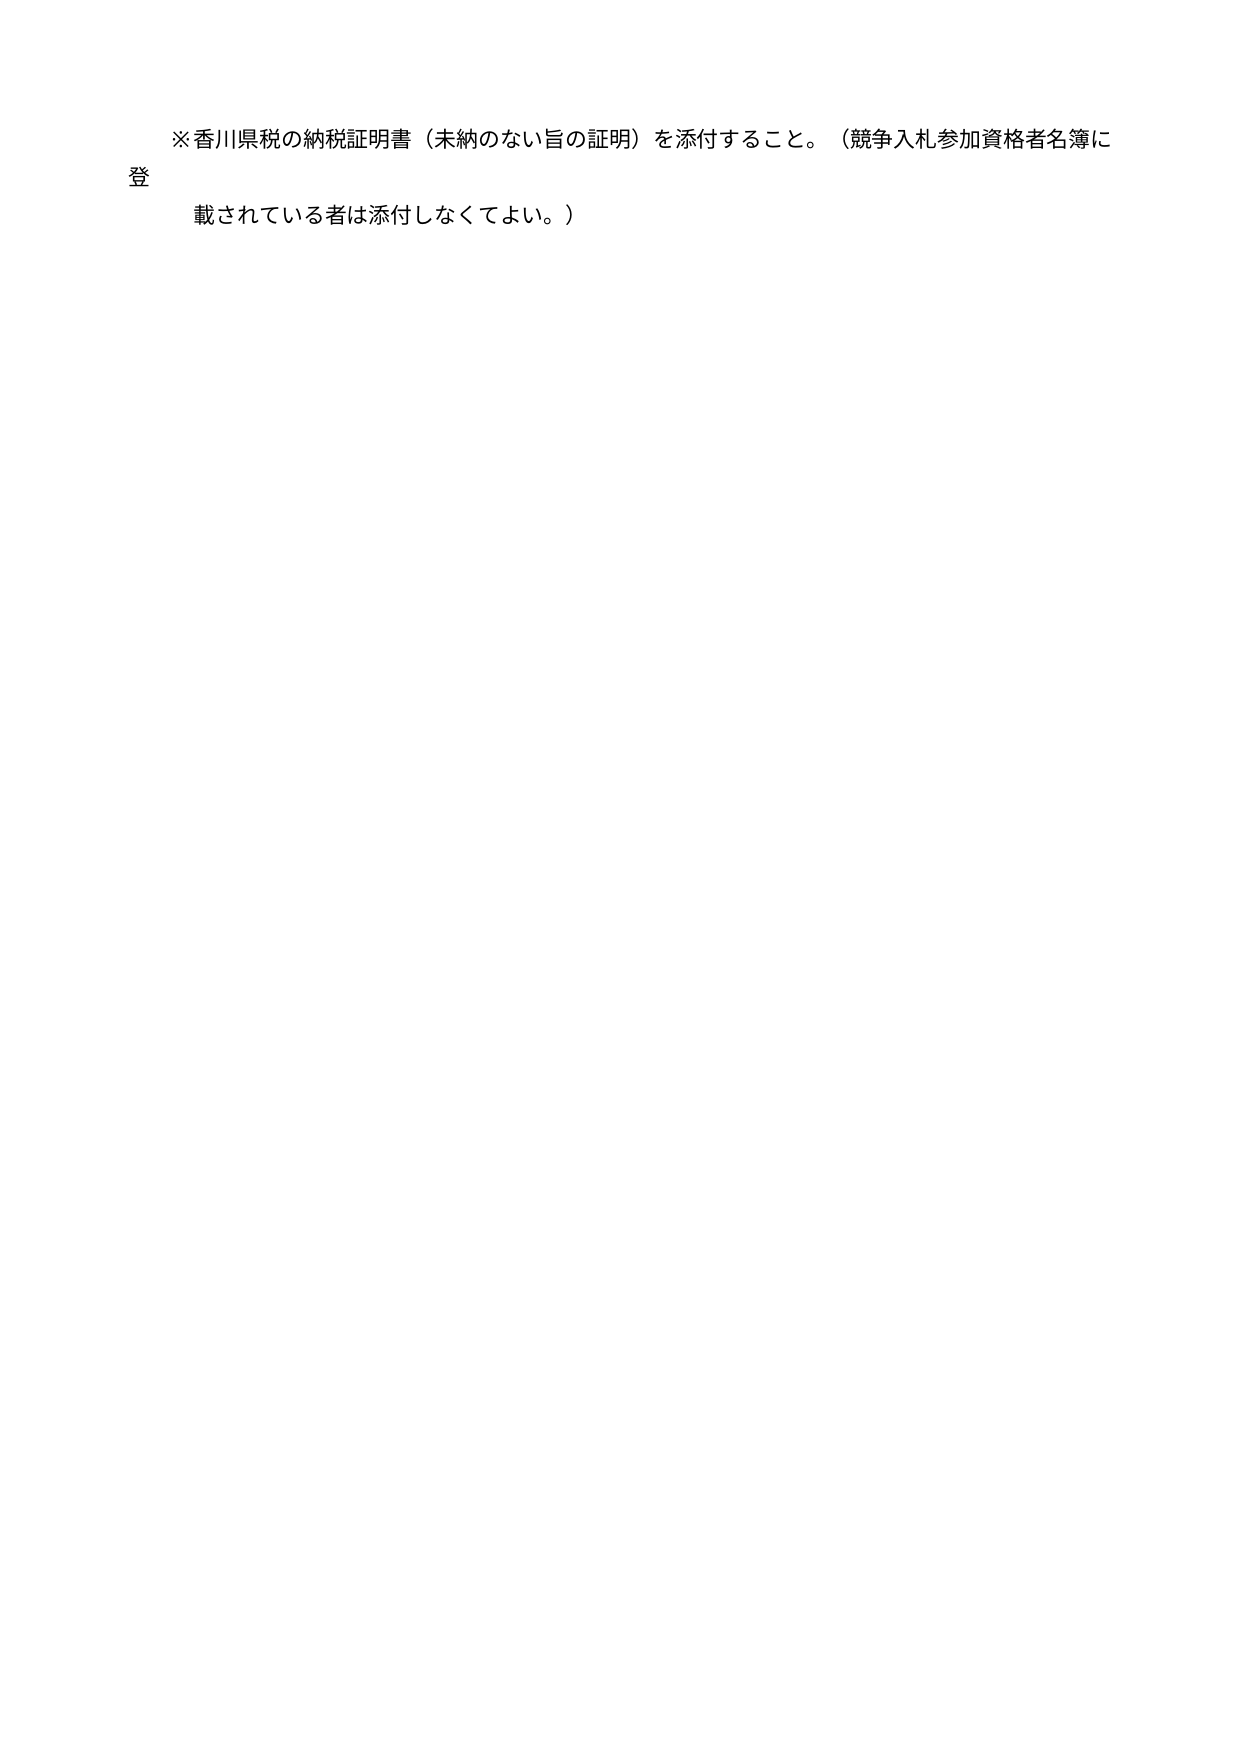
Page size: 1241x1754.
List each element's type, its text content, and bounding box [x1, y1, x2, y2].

text 載されている者は添付しなくてよい。） [128, 194, 1112, 232]
text ※香川県税の納税証明書（未納のない旨の証明）を添付すること。（競争入札参加資格者名簿に登 [128, 119, 1112, 194]
